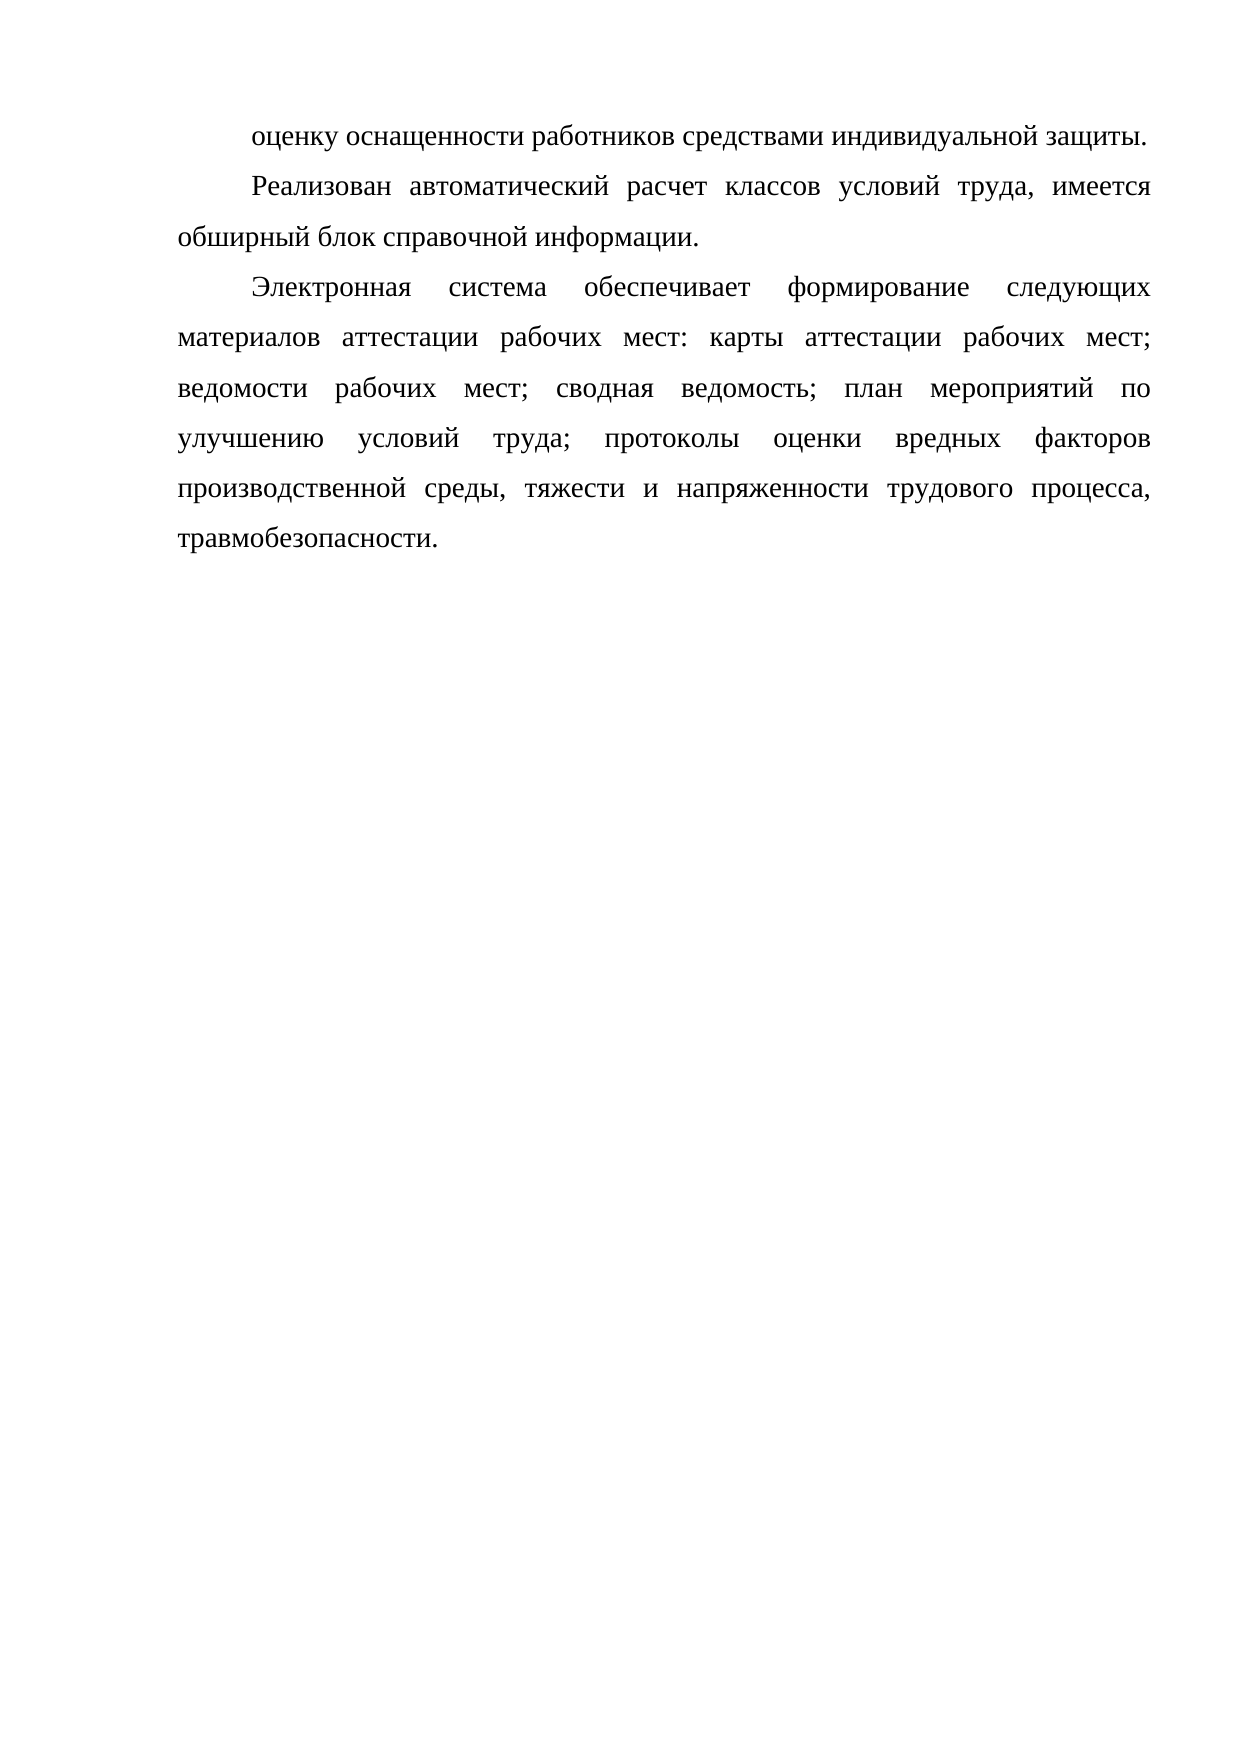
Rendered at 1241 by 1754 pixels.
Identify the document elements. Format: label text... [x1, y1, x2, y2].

text Электронная система обеспечивает формирование следующих материалов аттестации рабочих мест: карты аттестации рабочих мест; ведомости рабочих мест; сводная ведомость; план мероприятий по улучшению условий труда; протоколы оценки вредных факторов производственной среды, тяжести и напряженности трудового процесса, травмобезопасности. [177, 269, 1152, 554]
text Реализован автоматический расчет классов условий труда, имеется обширный блок справочной информации. [177, 168, 1152, 252]
text оценку оснащенности работников средствами индивидуальной защиты. [177, 118, 1152, 152]
